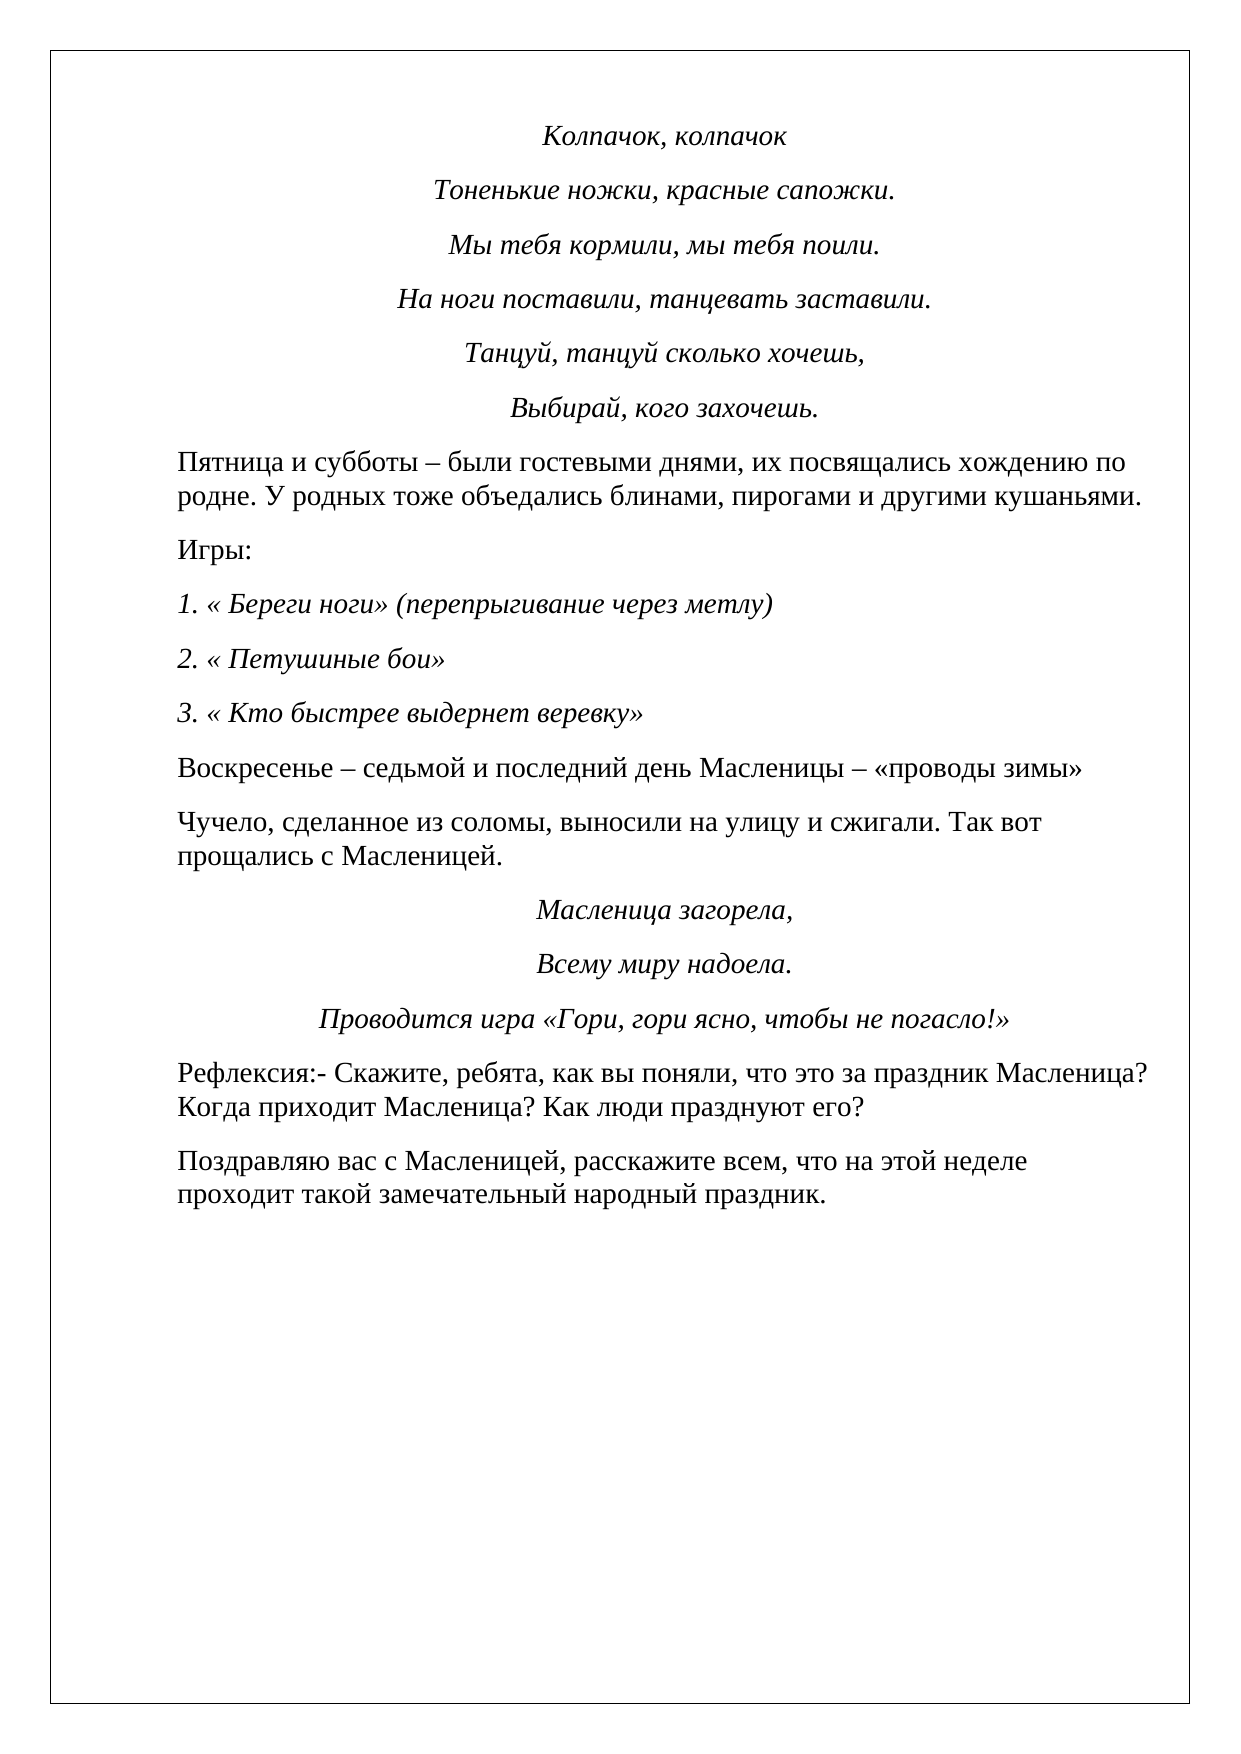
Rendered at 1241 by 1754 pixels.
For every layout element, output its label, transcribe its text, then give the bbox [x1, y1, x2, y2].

text Проводится игра «Гори, гори ясно, чтобы не погасло!» [177, 1001, 1152, 1034]
text 1. « Береги ноги» (перепрыгивание через метлу) [177, 587, 1152, 620]
text Игры: [177, 532, 1152, 566]
text На ноги поставили, танцевать заставили. [177, 281, 1152, 315]
text Поздравляю вас с Масленицей, расскажите всем, что на этой неделе проходит такой замечательный народный праздник. [177, 1143, 1152, 1210]
text Масленица загорела, [177, 892, 1152, 926]
text 3. « Кто быстрее выдернет веревку» [177, 695, 1152, 729]
text Воскресенье – седьмой и последний день Масленицы – «проводы зимы» [177, 750, 1152, 783]
text Рефлексия:- Скажите, ребята, как вы поняли, что это за праздник Масленица? Когда приходит Масленица? Как люди празднуют его? [177, 1055, 1152, 1122]
text 2. « Петушиные бои» [177, 641, 1152, 674]
text Колпачок, колпачок [177, 118, 1152, 152]
text Выбирай, кого захочешь. [177, 390, 1152, 423]
text Всему миру надоела. [177, 946, 1152, 980]
text Мы тебя кормили, мы тебя поили. [177, 227, 1152, 260]
text Тоненькие ножки, красные сапожки. [177, 172, 1152, 206]
text Пятница и субботы – были гостевыми днями, их посвящались хождению по родне. У родных тоже объедались блинами, пирогами и другими кушаньями. [177, 444, 1152, 511]
text Чучело, сделанное из соломы, выносили на улицу и сжигали. Так вот прощались с Масленицей. [177, 804, 1152, 871]
text Танцуй, танцуй сколько хочешь, [177, 336, 1152, 369]
